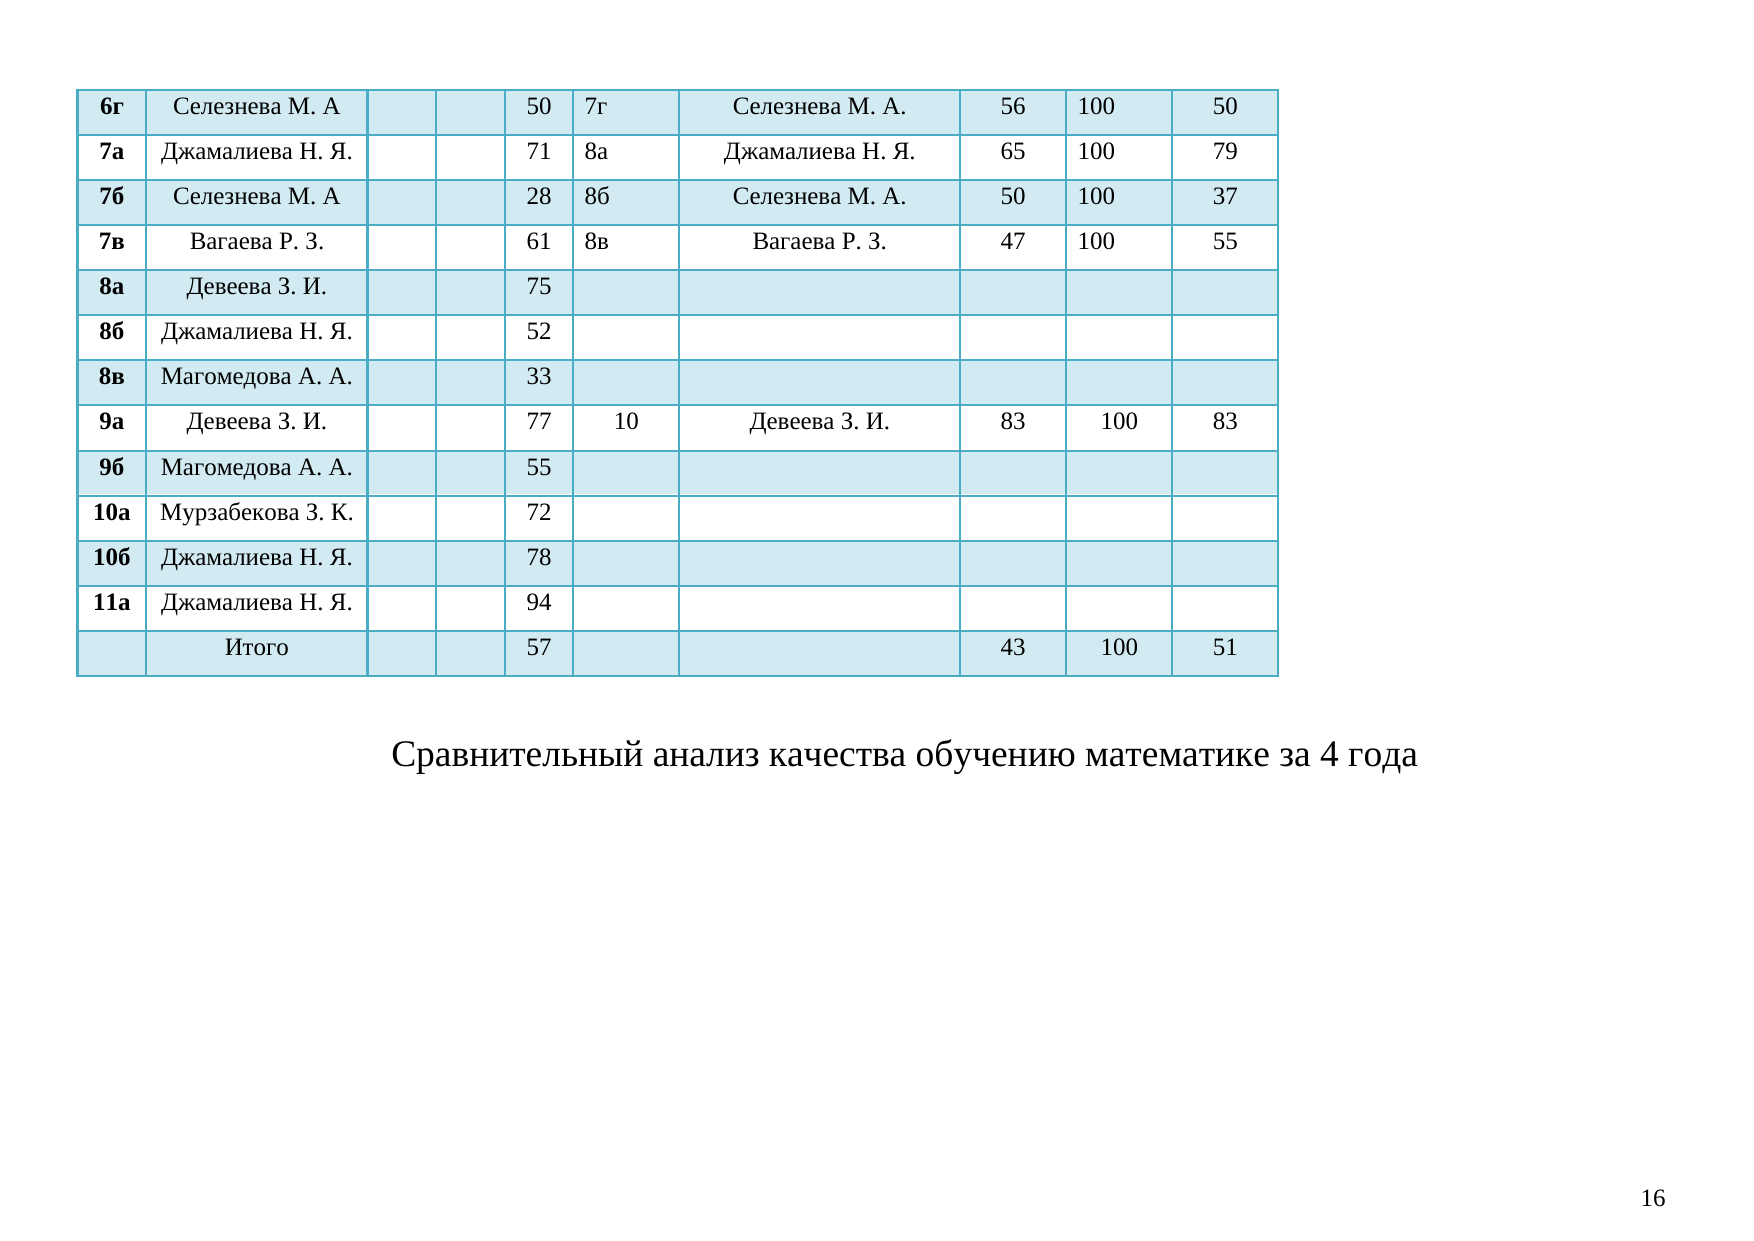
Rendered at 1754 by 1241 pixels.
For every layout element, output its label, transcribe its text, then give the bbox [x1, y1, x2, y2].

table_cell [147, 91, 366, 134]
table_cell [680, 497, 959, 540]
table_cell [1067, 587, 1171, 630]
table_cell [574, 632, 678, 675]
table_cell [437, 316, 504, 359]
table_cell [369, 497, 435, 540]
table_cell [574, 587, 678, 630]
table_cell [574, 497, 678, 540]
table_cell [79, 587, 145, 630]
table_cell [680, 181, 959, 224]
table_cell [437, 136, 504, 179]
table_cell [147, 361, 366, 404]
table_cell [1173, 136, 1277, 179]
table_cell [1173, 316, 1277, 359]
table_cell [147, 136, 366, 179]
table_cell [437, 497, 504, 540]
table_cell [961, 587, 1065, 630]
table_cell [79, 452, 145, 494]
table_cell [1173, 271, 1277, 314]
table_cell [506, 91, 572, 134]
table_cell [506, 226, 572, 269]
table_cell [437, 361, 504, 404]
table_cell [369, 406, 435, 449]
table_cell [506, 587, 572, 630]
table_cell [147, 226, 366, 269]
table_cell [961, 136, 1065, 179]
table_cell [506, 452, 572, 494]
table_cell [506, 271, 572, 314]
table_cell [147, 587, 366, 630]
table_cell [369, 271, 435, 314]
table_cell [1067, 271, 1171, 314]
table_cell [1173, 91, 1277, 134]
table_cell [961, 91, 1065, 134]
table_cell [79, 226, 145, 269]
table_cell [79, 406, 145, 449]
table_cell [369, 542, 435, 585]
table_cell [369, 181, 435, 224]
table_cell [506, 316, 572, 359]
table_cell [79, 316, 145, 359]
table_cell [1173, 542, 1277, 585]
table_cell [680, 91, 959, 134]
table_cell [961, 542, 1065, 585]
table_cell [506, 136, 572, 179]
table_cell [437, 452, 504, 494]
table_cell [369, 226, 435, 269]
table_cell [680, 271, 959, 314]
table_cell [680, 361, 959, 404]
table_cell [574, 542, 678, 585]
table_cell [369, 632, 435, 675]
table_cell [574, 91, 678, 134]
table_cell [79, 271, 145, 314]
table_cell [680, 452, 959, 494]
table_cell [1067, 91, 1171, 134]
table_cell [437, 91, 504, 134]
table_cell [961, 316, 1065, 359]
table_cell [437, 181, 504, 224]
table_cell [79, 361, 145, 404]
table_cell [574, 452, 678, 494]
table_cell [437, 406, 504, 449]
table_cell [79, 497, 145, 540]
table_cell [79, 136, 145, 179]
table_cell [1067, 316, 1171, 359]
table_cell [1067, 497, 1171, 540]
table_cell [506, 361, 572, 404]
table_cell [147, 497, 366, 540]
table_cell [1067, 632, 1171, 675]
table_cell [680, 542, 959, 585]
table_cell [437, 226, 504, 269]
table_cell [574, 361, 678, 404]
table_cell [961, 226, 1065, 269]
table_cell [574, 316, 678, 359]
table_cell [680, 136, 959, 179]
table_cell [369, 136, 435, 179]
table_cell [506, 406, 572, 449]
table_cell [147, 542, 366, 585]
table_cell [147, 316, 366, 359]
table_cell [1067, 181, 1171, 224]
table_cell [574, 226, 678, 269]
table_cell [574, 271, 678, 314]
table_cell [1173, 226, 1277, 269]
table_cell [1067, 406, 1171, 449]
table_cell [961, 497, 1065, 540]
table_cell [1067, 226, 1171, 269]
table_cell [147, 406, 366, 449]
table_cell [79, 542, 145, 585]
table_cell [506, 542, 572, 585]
text Сравнительный анализ качества обучению математике за 4 года [89, 731, 1665, 774]
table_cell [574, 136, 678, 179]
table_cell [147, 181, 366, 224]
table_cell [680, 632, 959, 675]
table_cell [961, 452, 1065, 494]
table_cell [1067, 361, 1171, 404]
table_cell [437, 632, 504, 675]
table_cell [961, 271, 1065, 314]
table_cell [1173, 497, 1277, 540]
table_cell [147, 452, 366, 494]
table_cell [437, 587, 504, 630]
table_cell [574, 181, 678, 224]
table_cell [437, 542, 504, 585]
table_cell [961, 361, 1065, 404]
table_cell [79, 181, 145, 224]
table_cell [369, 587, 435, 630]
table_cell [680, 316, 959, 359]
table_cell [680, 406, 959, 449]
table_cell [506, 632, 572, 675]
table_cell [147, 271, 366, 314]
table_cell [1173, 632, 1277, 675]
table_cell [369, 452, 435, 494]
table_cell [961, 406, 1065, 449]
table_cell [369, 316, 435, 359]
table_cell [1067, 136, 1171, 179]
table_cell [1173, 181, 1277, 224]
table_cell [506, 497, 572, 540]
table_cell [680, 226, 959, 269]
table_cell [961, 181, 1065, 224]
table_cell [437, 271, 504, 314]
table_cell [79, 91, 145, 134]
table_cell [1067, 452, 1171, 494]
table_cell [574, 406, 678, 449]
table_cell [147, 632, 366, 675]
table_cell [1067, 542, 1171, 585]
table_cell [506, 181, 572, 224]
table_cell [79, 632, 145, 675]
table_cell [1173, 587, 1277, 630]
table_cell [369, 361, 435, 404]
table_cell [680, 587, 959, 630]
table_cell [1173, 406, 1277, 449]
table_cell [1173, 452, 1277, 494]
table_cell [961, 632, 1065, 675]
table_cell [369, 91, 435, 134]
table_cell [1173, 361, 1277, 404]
